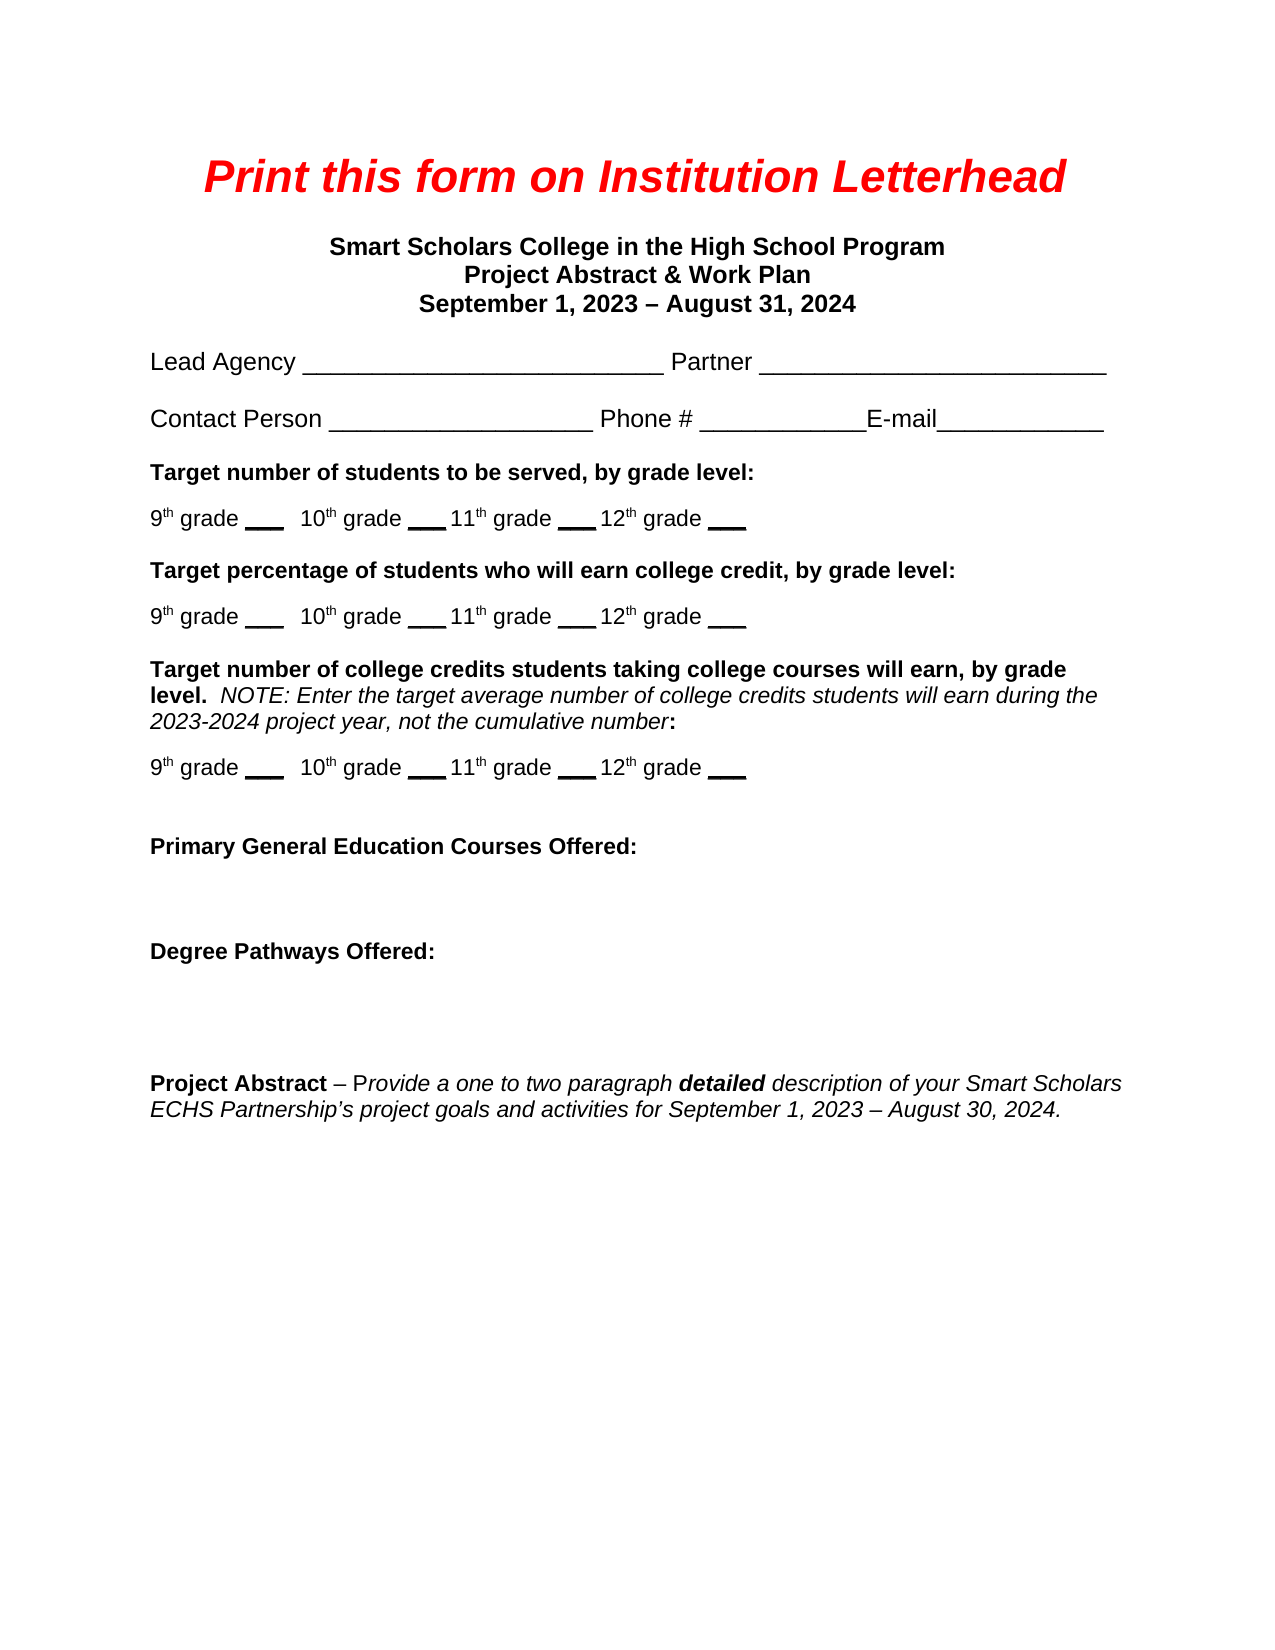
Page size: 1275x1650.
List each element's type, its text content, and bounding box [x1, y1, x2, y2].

text Lead Agency __________________________ Partner _________________________ [150, 346, 1125, 375]
text Target number of students to be served, by grade level: [150, 459, 1125, 485]
text Contact Person ___________________ Phone # ____________E-mail____________ [150, 404, 1125, 433]
text September 1, 2023 – August 31, 2024 [150, 289, 1125, 318]
text Project Abstract & Work Plan [150, 260, 1125, 289]
text Target number of college credits students taking college courses will earn, by grade level. NOTE: Enter the target average number of college credits students will earn during the 2023-2024 project year, not the cumulative number: [150, 656, 1125, 734]
text Project Abstract – Provide a one to two paragraph detailed description of your Smart Scholars ECHS Partnership’s project goals and activities for September 1, 2023 – August 30, 2024. [150, 1070, 1125, 1123]
text 9th grade ___ 10th grade ___ 11th grade ___ 12th grade ___ [150, 504, 1125, 531]
text Target percentage of students who will earn college credit, by grade level: [150, 557, 1125, 584]
text 9th grade ___ 10th grade ___ 11th grade ___ 12th grade ___ [150, 603, 1125, 629]
text Smart Scholars College in the High School Program [150, 231, 1125, 260]
text Primary General Education Courses Offered: [150, 833, 1125, 859]
text 9th grade ___ 10th grade ___ 11th grade ___ 12th grade ___ [150, 754, 1125, 780]
text Degree Pathways Offered: [150, 938, 1125, 964]
text Print this form on Institution Letterhead [150, 150, 1125, 203]
